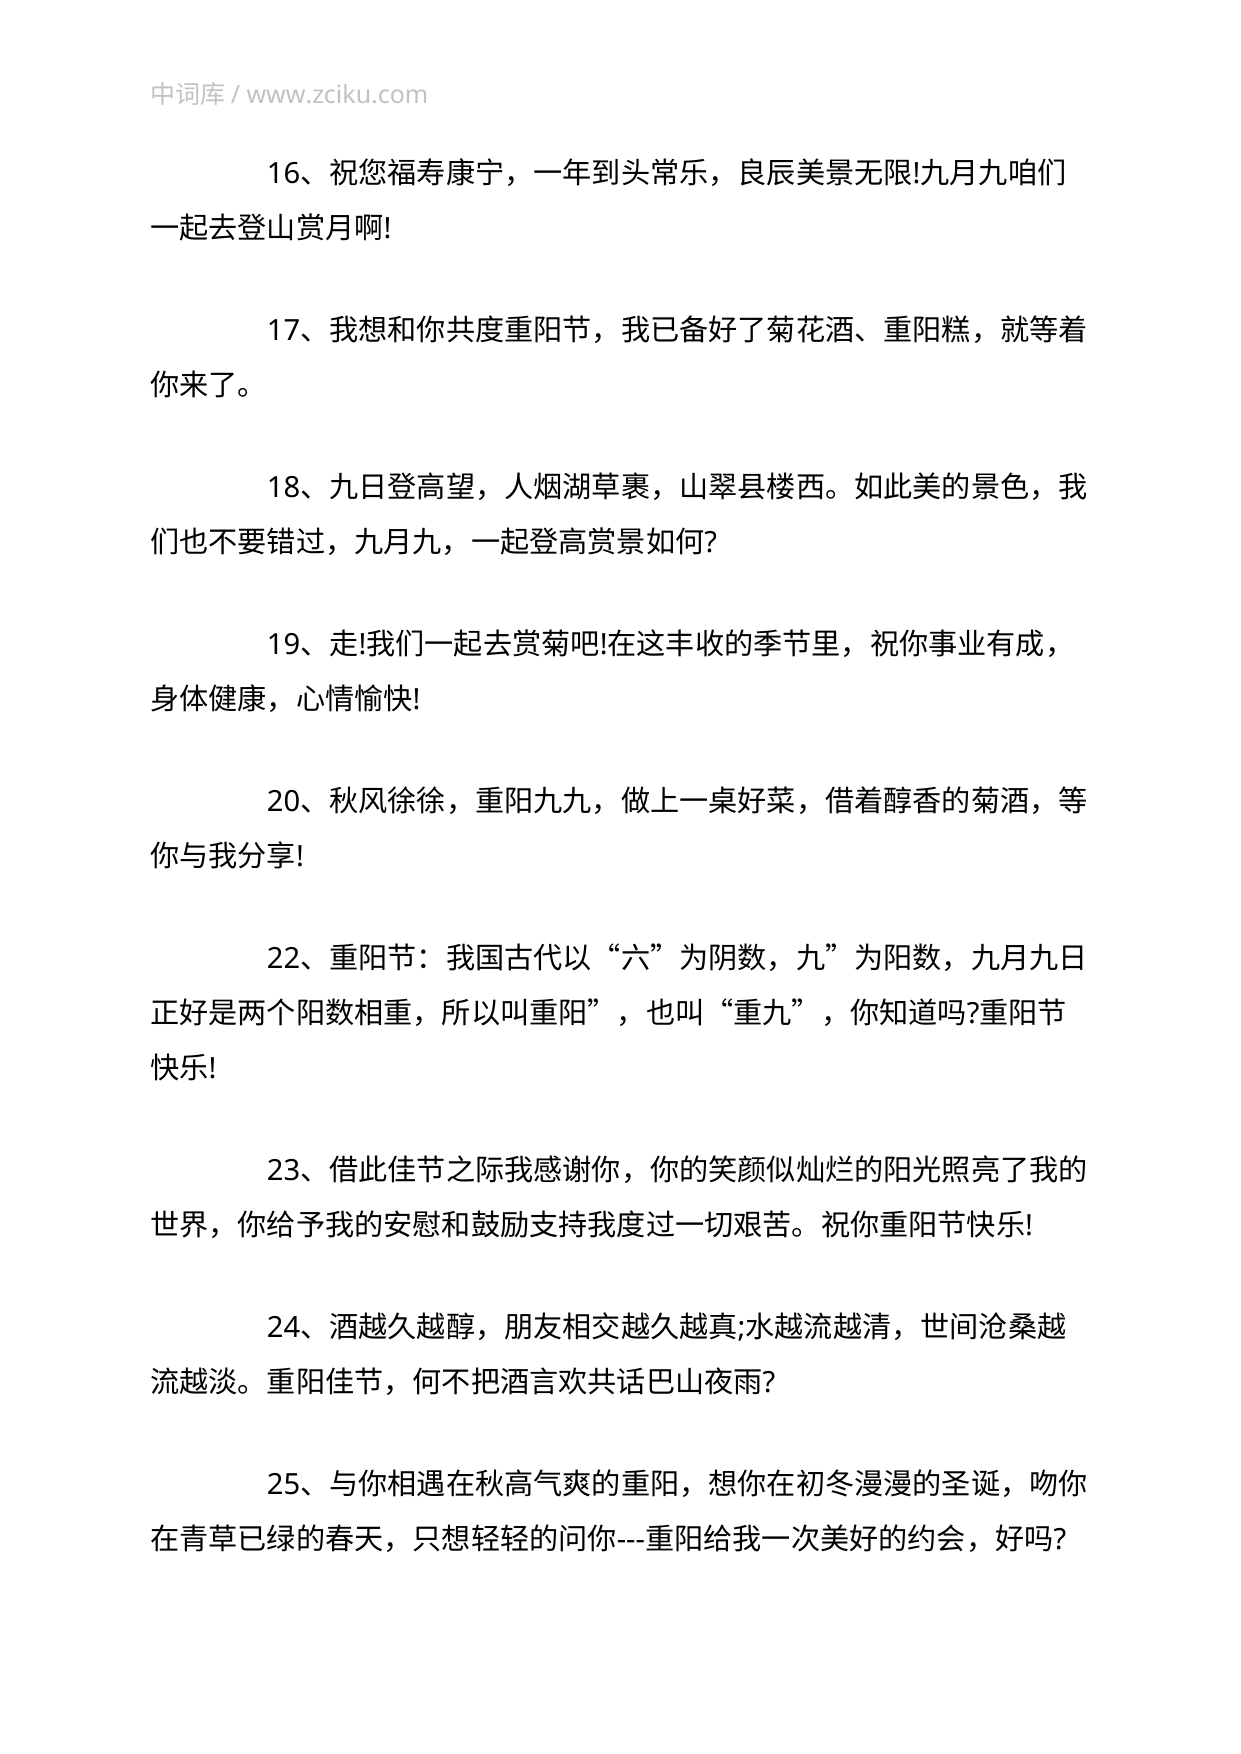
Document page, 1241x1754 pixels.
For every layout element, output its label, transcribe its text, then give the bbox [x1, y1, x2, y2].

text 22、重阳节：我国古代以“六”为阴数，九”为阳数，九月九日正好是两个阳数相重，所以叫重阳”，也叫“重九”，你知道吗?重阳节快乐! [150, 935, 1090, 1087]
text 24、酒越久越醇，朋友相交越久越真;水越流越清，世间沧桑越流越淡。重阳佳节，何不把酒言欢共话巴山夜雨? [150, 1304, 1090, 1401]
text 23、借此佳节之际我感谢你，你的笑颜似灿烂的阳光照亮了我的世界，你给予我的安慰和鼓励支持我度过一切艰苦。祝你重阳节快乐! [150, 1147, 1090, 1244]
text 25、与你相遇在秋高气爽的重阳，想你在初冬漫漫的圣诞，吻你在青草已绿的春天，只想轻轻的问你---重阳给我一次美好的约会，好吗? [150, 1461, 1090, 1558]
text 19、走!我们一起去赏菊吧!在这丰收的季节里，祝你事业有成，身体健康，心情愉快! [150, 621, 1090, 718]
text 16、祝您福寿康宁，一年到头常乐，良辰美景无限!九月九咱们一起去登山赏月啊! [150, 150, 1090, 247]
text 18、九日登高望，人烟湖草裹，山翠县楼西。如此美的景色，我们也不要错过，九月九，一起登高赏景如何? [150, 464, 1090, 561]
text 17、我想和你共度重阳节，我已备好了菊花酒、重阳糕，就等着你来了。 [150, 307, 1090, 404]
text 20、秋风徐徐，重阳九九，做上一桌好菜，借着醇香的菊酒，等你与我分享! [150, 778, 1090, 875]
